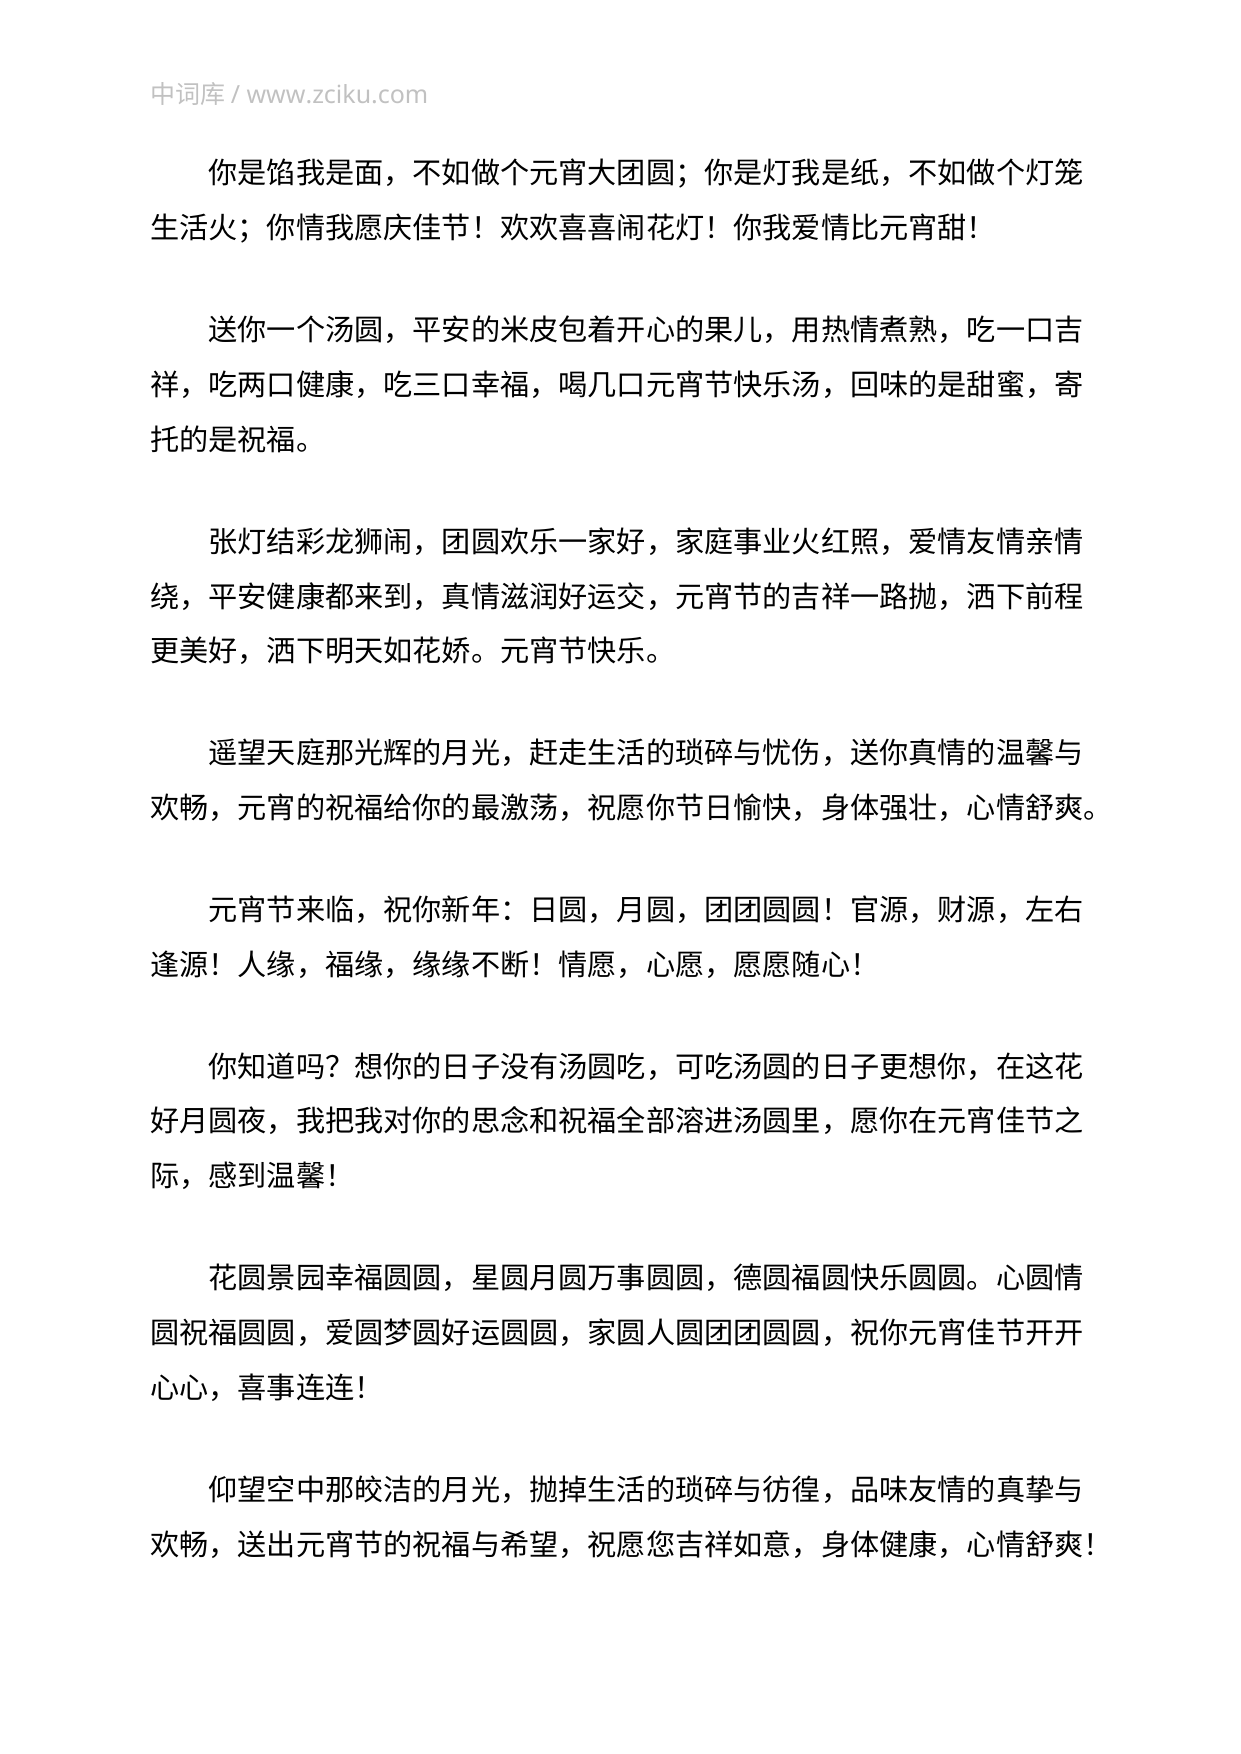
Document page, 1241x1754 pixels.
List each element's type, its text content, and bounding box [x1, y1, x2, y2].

text 花圆景园幸福圆圆，星圆月圆万事圆圆，德圆福圆快乐圆圆。心圆情圆祝福圆圆，爱圆梦圆好运圆圆，家圆人圆团团圆圆，祝你元宵佳节开开心心，喜事连连！ [150, 1255, 1090, 1407]
text 遥望天庭那光辉的月光，赶走生活的琐碎与忧伤，送你真情的温馨与欢畅，元宵的祝福给你的最激荡，祝愿你节日愉快，身体强壮，心情舒爽。 [150, 730, 1090, 827]
text 元宵节来临，祝你新年：日圆，月圆，团团圆圆！官源，财源，左右逢源！人缘，福缘，缘缘不断！情愿，心愿，愿愿随心！ [150, 886, 1090, 984]
text 张灯结彩龙狮闹，团圆欢乐一家好，家庭事业火红照，爱情友情亲情绕，平安健康都来到，真情滋润好运交，元宵节的吉祥一路抛，洒下前程更美好，洒下明天如花娇。元宵节快乐。 [150, 518, 1090, 670]
text 你是馅我是面，不如做个元宵大团圆；你是灯我是纸，不如做个灯笼生活火；你情我愿庆佳节！欢欢喜喜闹花灯！你我爱情比元宵甜！ [150, 150, 1090, 247]
text 你知道吗？想你的日子没有汤圆吃，可吃汤圆的日子更想你，在这花好月圆夜，我把我对你的思念和祝福全部溶进汤圆里，愿你在元宵佳节之际，感到温馨！ [150, 1043, 1090, 1195]
text 送你一个汤圆，平安的米皮包着开心的果儿，用热情煮熟，吃一口吉祥，吃两口健康，吃三口幸福，喝几口元宵节快乐汤，回味的是甜蜜，寄托的是祝福。 [150, 307, 1090, 459]
text 仰望空中那皎洁的月光，抛掉生活的琐碎与彷徨，品味友情的真挚与欢畅，送出元宵节的祝福与希望，祝愿您吉祥如意，身体健康，心情舒爽！ [150, 1466, 1090, 1563]
